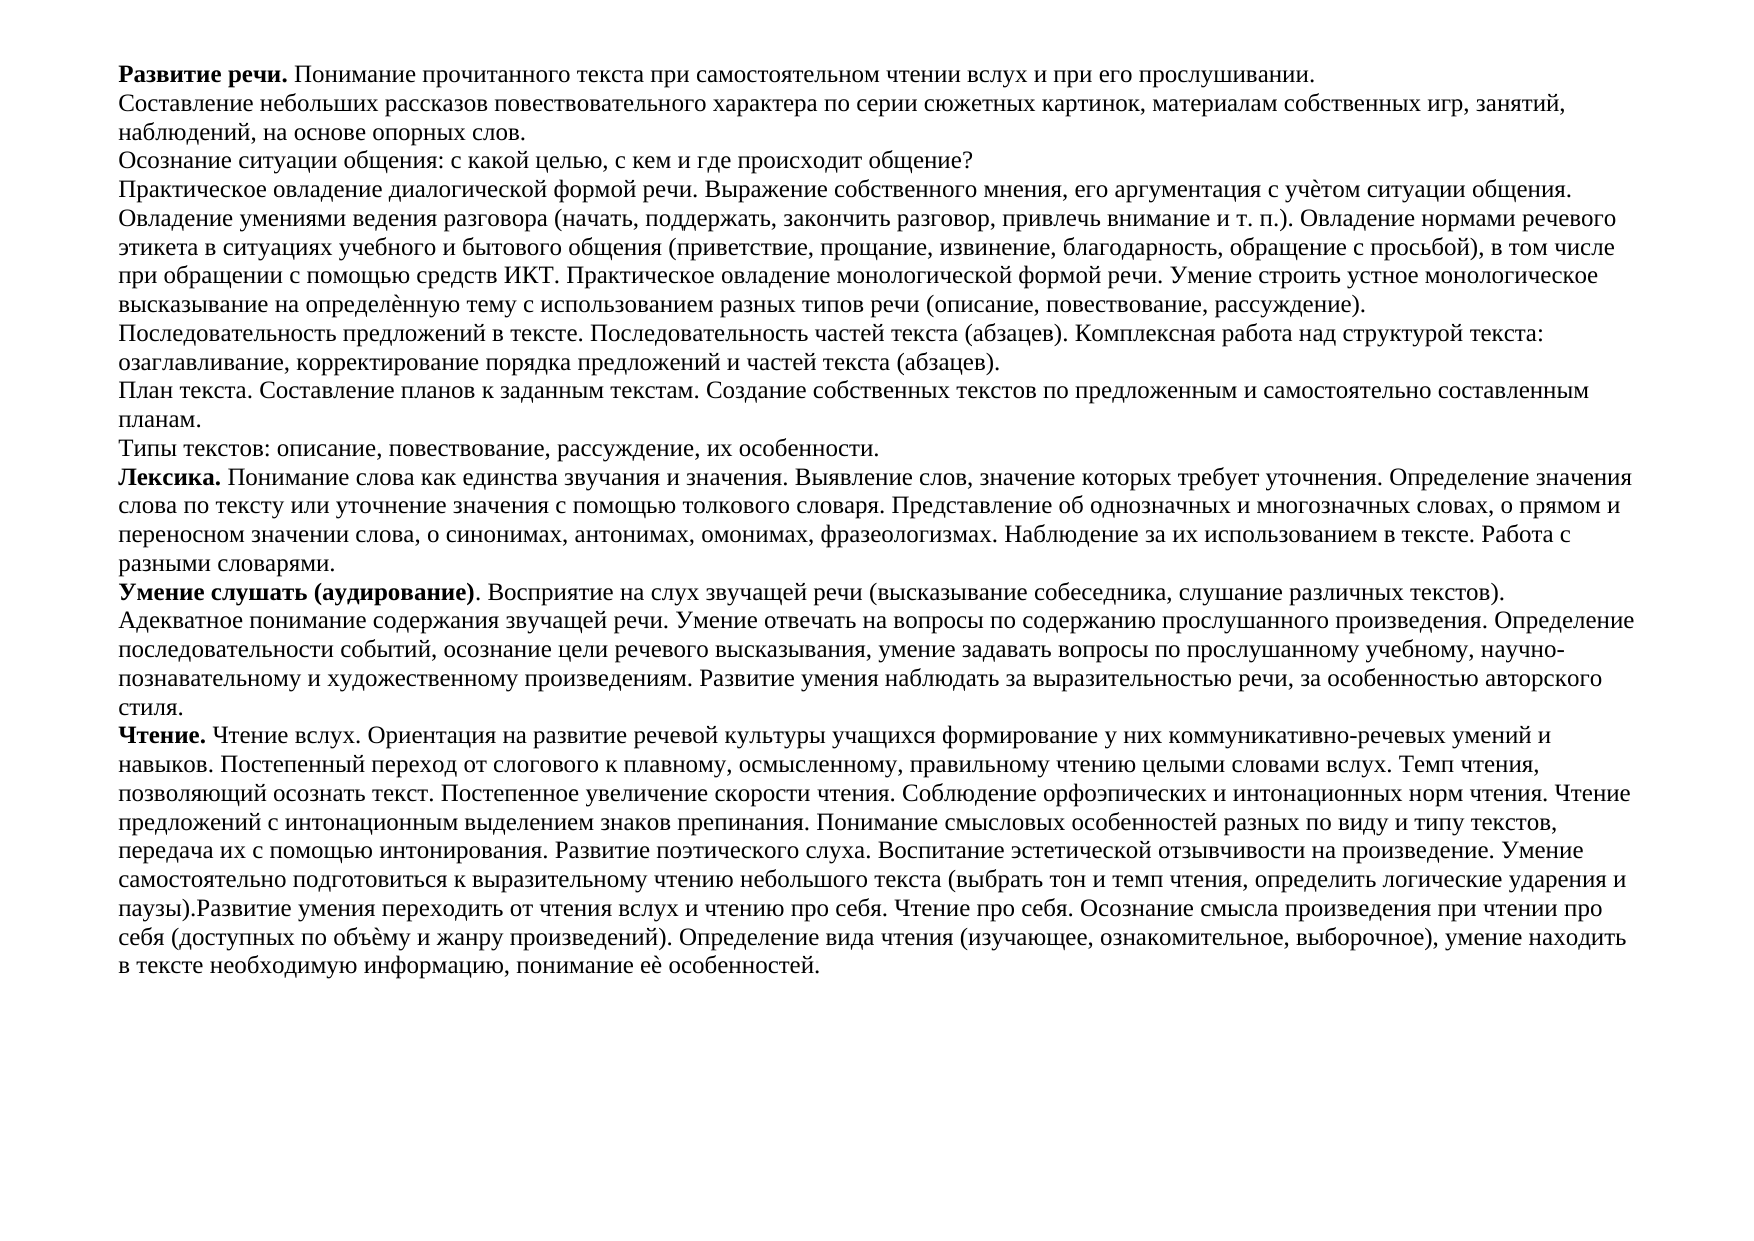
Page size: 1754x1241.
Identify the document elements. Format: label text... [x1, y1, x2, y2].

text Чтение. Чтение вслух. Ориентация на развитие речевой культуры учащихся формирование у них коммуникативно-речевых умений и навыков. Постепенный переход от слогового к плавному, осмысленному, правильному чтению целыми словами вслух. Темп чтения, позволяющий осознать текст. Постепенное увеличение скорости чтения. Соблюдение орфоэпических и интонационных норм чтения. Чтение предложений с интонационным выделением знаков препинания. Понимание смысловых особенностей разных по виду и типу текстов, передача их с помощью интонирования. Развитие поэтического слуха. Воспитание эстетической отзывчивости на произведение. Умение самостоятельно подготовиться к выразительному чтению небольшого текста (выбрать тон и темп чтения, определить логические ударения и паузы).Развитие умения переходить от чтения вслух и чтению про себя. Чтение про себя. Осознание смысла произведения при чтении про себя (доступных по объѐму и жанру произведений). Определение вида чтения (изучающее, ознакомительное, выборочное), умение находить в тексте необходимую информацию, понимание еѐ особенностей. [118, 720, 1636, 979]
text Составление небольших рассказов повествовательного характера по серии сюжетных картинок, материалам собственных игр, занятий, наблюдений, на основе опорных слов. [118, 88, 1636, 145]
text Лексика. Понимание слова как единства звучания и значения. Выявление слов, значение которых требует уточнения. Определение значения слова по тексту или уточнение значения с помощью толкового словаря. Представление об однозначных и многозначных словах, о прямом и переносном значении слова, о синонимах, антонимах, омонимах, фразеологизмах. Наблюдение за их использованием в тексте. Работа с разными словарями. [118, 462, 1636, 577]
text Практическое овладение диалогической формой речи. Выражение собственного мнения, его аргументация с учѐтом ситуации общения. Овладение умениями ведения разговора (начать, поддержать, закончить разговор, привлечь внимание и т. п.). Овладение нормами речевого этикета в ситуациях учебного и бытового общения (приветствие, прощание, извинение, благодарность, обращение с просьбой), в том числе при обращении с помощью средств ИКТ. Практическое овладение монологической формой речи. Умение строить устное монологическое высказывание на определѐнную тему с использованием разных типов речи (описание, повествование, рассуждение). [118, 174, 1636, 318]
text Типы текстов: описание, повествование, рассуждение, их особенности. [118, 433, 1636, 462]
text Осознание ситуации общения: с какой целью, с кем и где происходит общение? [118, 145, 1636, 174]
text Развитие речи. Понимание прочитанного текста при самостоятельном чтении вслух и при его прослушивании. [118, 59, 1636, 88]
text План текста. Составление планов к заданным текстам. Создание собственных текстов по предложенным и самостоятельно составленным планам. [118, 375, 1636, 433]
text Умение слушать (аудирование). Восприятие на слух звучащей речи (высказывание собеседника, слушание различных текстов). Адекватное понимание содержания звучащей речи. Умение отвечать на вопросы по содержанию прослушанного произведения. Определение последовательности событий, осознание цели речевого высказывания, умение задавать вопросы по прослушанному учебному, научно-познавательному и художественному произведениям. Развитие умения наблюдать за выразительностью речи, за особенностью авторского стиля. [118, 577, 1636, 720]
text Последовательность предложений в тексте. Последовательность частей текста (абзацев). Комплексная работа над структурой текста: озаглавливание, корректирование порядка предложений и частей текста (абзацев). [118, 318, 1636, 375]
